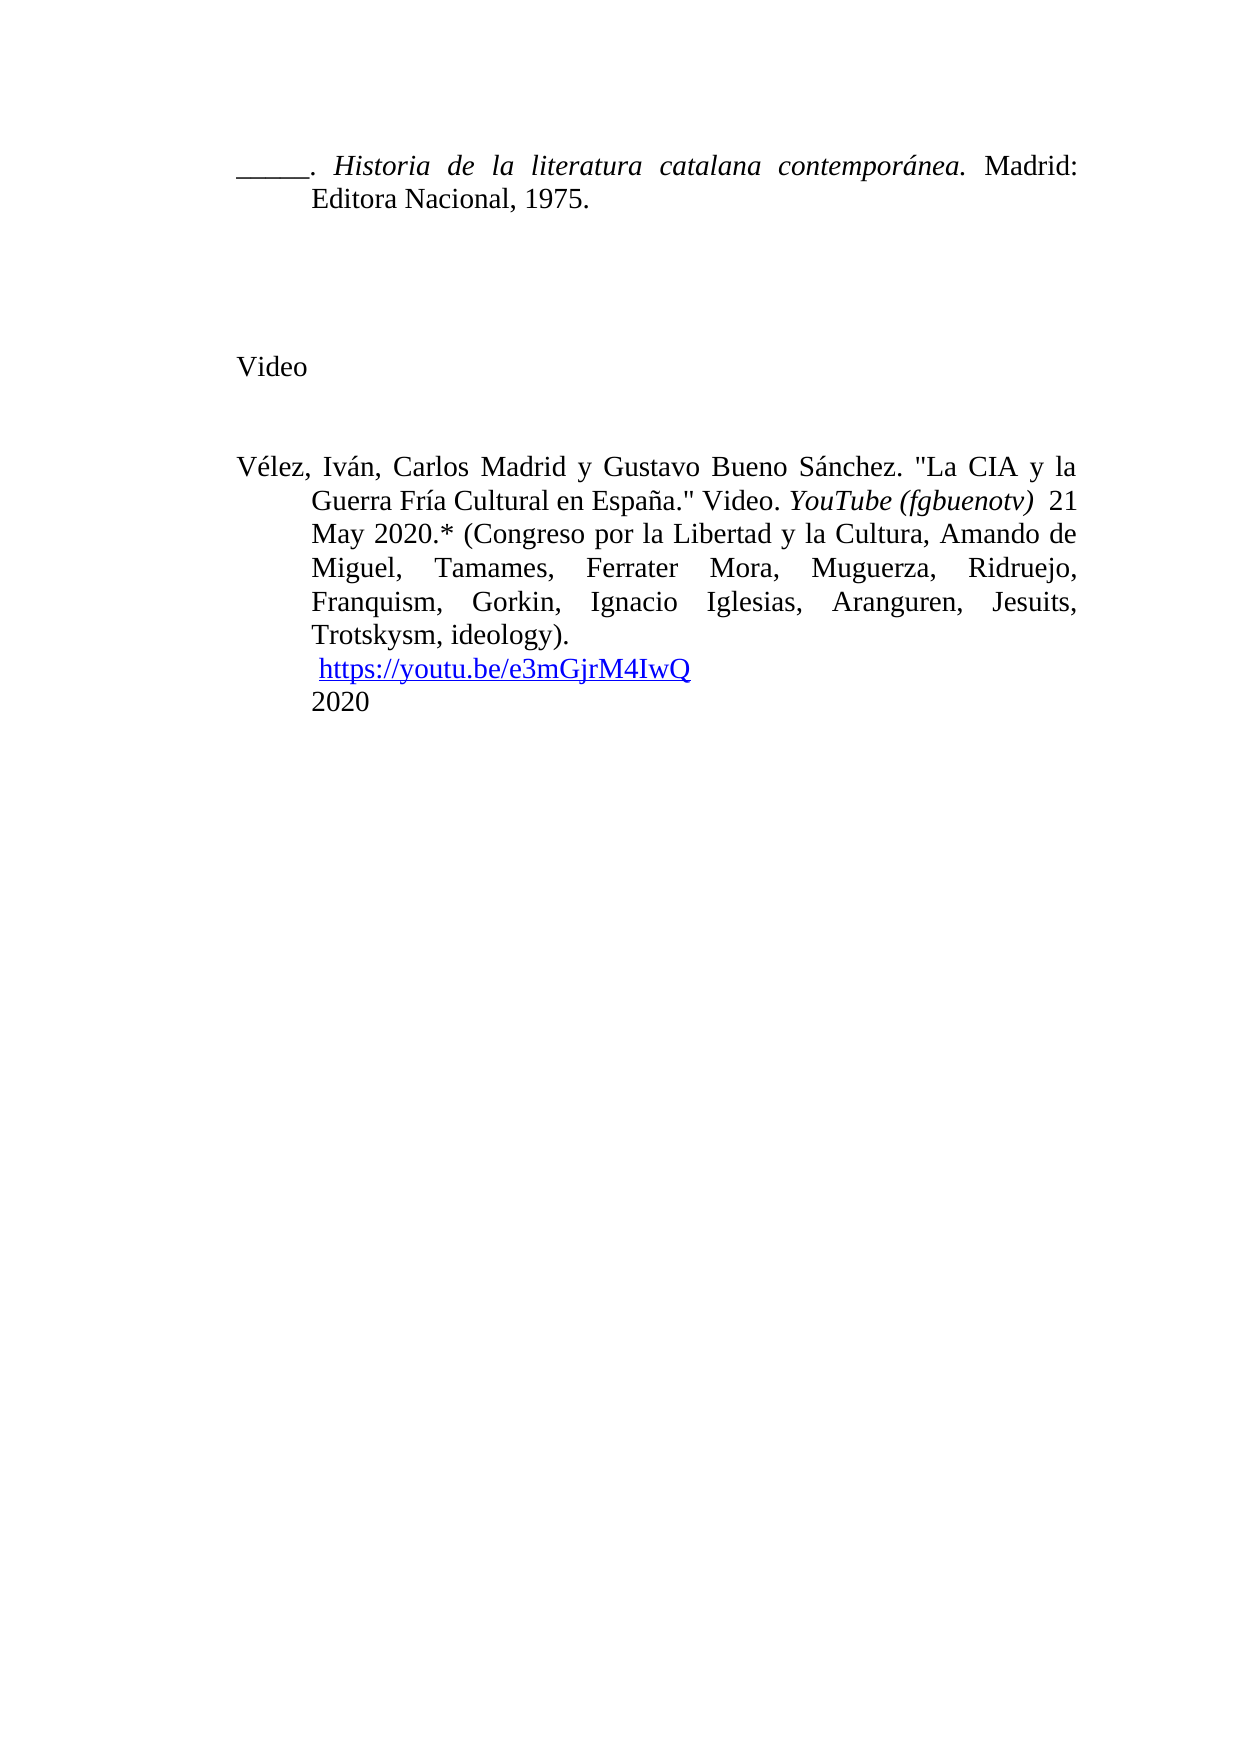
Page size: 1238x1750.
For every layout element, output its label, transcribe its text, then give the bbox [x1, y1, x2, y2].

text Video [236, 349, 1078, 382]
text 2020 [236, 684, 1078, 718]
text _____. Historia de la literatura catalana contemporánea. Madrid: Editora Nacional, 1975. [236, 148, 1078, 215]
text Vélez, Iván, Carlos Madrid y Gustavo Bueno Sánchez. "La CIA y la Guerra Fría Cultural en España." Video. YouTube (fgbuenotv) 21 May 2020.* (Congreso por la Libertad y la Cultura, Amando de Miguel, Tamames, Ferrater Mora, Muguerza, Ridruejo, Franquism, Gorkin, Ignacio Iglesias, Aranguren, Jesuits, Trotskysm, ideology). [236, 449, 1078, 651]
text https://youtu.be/e3mGjrM4IwQ [236, 651, 1078, 684]
